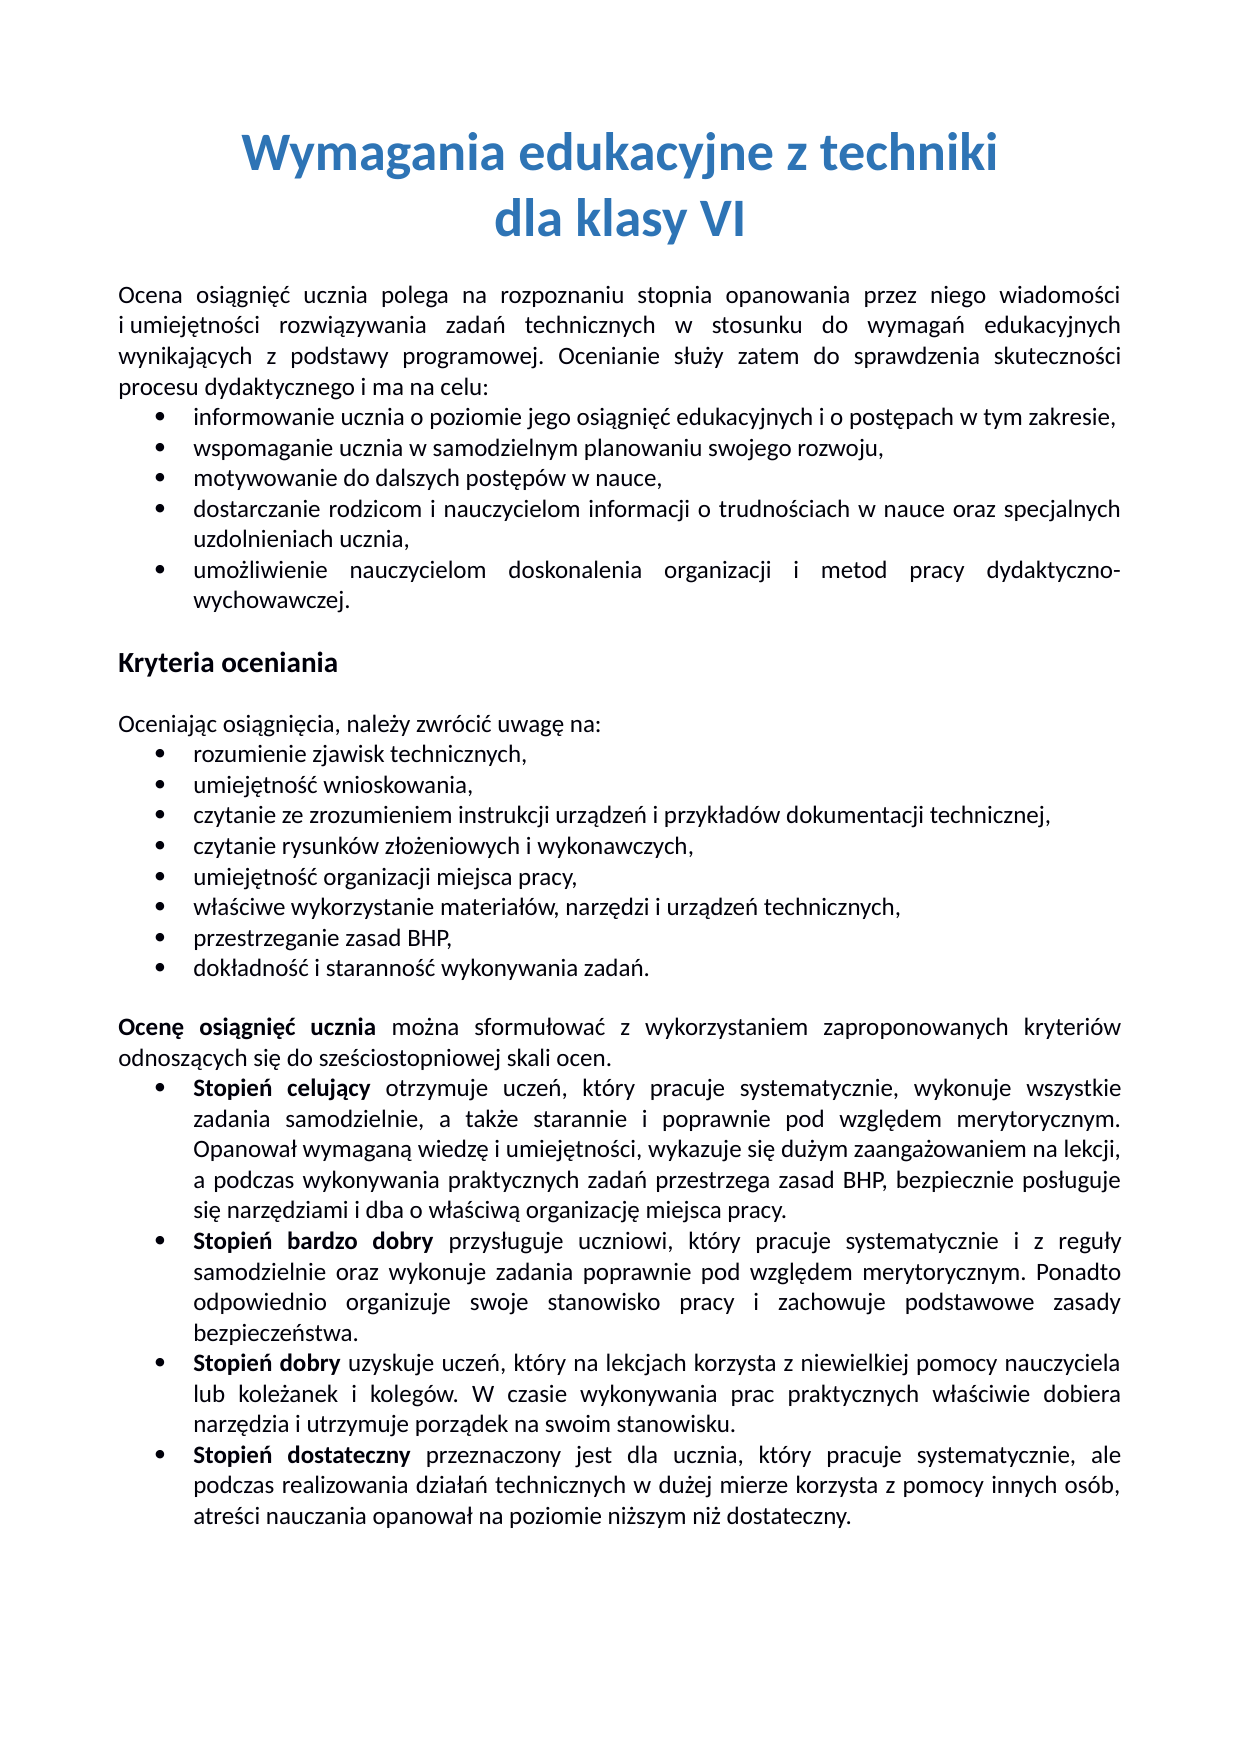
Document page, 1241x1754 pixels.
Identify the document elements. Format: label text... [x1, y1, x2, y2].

list informowanie ucznia o poziomie jego osiągnięć edukacyjnych i o postępach w tym zakresie, [156, 401, 1122, 432]
list motywowanie do dalszych postępów w nauce, [156, 462, 1122, 493]
list Stopień bardzo dobry przysługuje uczniowi, który pracuje systematycznie i z reguły samodzielnie oraz wykonuje zadania poprawnie pod względem merytorycznym. Ponadto odpowiednio organizuje swoje stanowisko pracy i zachowuje podstawowe zasady bezpieczeństwa. [156, 1225, 1122, 1347]
list rozumienie zjawisk technicznych, [156, 738, 1122, 769]
list Stopień celujący otrzymuje uczeń, który pracuje systematycznie, wykonuje wszystkie zadania samodzielnie, a także starannie i poprawnie pod względem merytorycznym. Opanował wymaganą wiedzę i umiejętności, wykazuje się dużym zaangażowaniem na lekcji, a podczas wykonywania praktycznych zadań przestrzega zasad BHP, bezpiecznie posługuje się narzędziami i dba o właściwą organizację miejsca pracy. [156, 1072, 1122, 1225]
list przestrzeganie zasad BHP, [156, 922, 1122, 952]
list dokładność i staranność wykonywania zadań. [156, 952, 1122, 983]
text Oceniając osiągnięcia, należy zwrócić uwagę na: [118, 708, 1122, 738]
list czytanie ze zrozumieniem instrukcji urządzeń i przykładów dokumentacji technicznej, [156, 799, 1122, 830]
text Kryteria oceniania [118, 644, 1122, 679]
list Stopień dostateczny przeznaczony jest dla ucznia, który pracuje systematycznie, ale podczas realizowania działań technicznych w dużej mierze korzysta z pomocy innych osób, atreści nauczania opanował na poziomie niższym niż dostateczny. [156, 1439, 1122, 1530]
list czytanie rysunków złożeniowych i wykonawczych, [156, 830, 1122, 861]
list właściwe wykorzystanie materiałów, narzędzi i urządzeń technicznych, [156, 891, 1122, 922]
list umożliwienie nauczycielom doskonalenia organizacji i metod pracy dydaktyczno-wychowawczej. [156, 554, 1122, 615]
list umiejętność wnioskowania, [156, 769, 1122, 799]
list wspomaganie ucznia w samodzielnym planowaniu swojego rozwoju, [156, 432, 1122, 462]
text Ocena osiągnięć ucznia polega na rozpoznaniu stopnia opanowania przez niego wiadomości i umiejętności rozwiązywania zadań technicznych w stosunku do wymagań edukacyjnych wynikających z podstawy programowej. Ocenianie służy zatem do sprawdzenia skuteczności procesu dydaktycznego i ma na celu: [118, 279, 1122, 401]
list umiejętność organizacji miejsca pracy, [156, 861, 1122, 891]
list dostarczanie rodzicom i nauczycielom informacji o trudnościach w nauce oraz specjalnych uzdolnieniach ucznia, [156, 493, 1122, 554]
text Ocenę osiągnięć ucznia można sformułować z wykorzystaniem zaproponowanych kryteriów odnoszących się do sześciostopniowej skali ocen. [118, 1011, 1122, 1072]
list Stopień dobry uzyskuje uczeń, który na lekcjach korzysta z niewielkiej pomocy nauczyciela lub koleżanek i kolegów. W czasie wykonywania prac praktycznych właściwie dobiera narzędzia i utrzymuje porządek na swoim stanowisku. [156, 1347, 1122, 1439]
text dla klasy VI [118, 184, 1122, 250]
text Wymagania edukacyjne z techniki [118, 118, 1122, 184]
